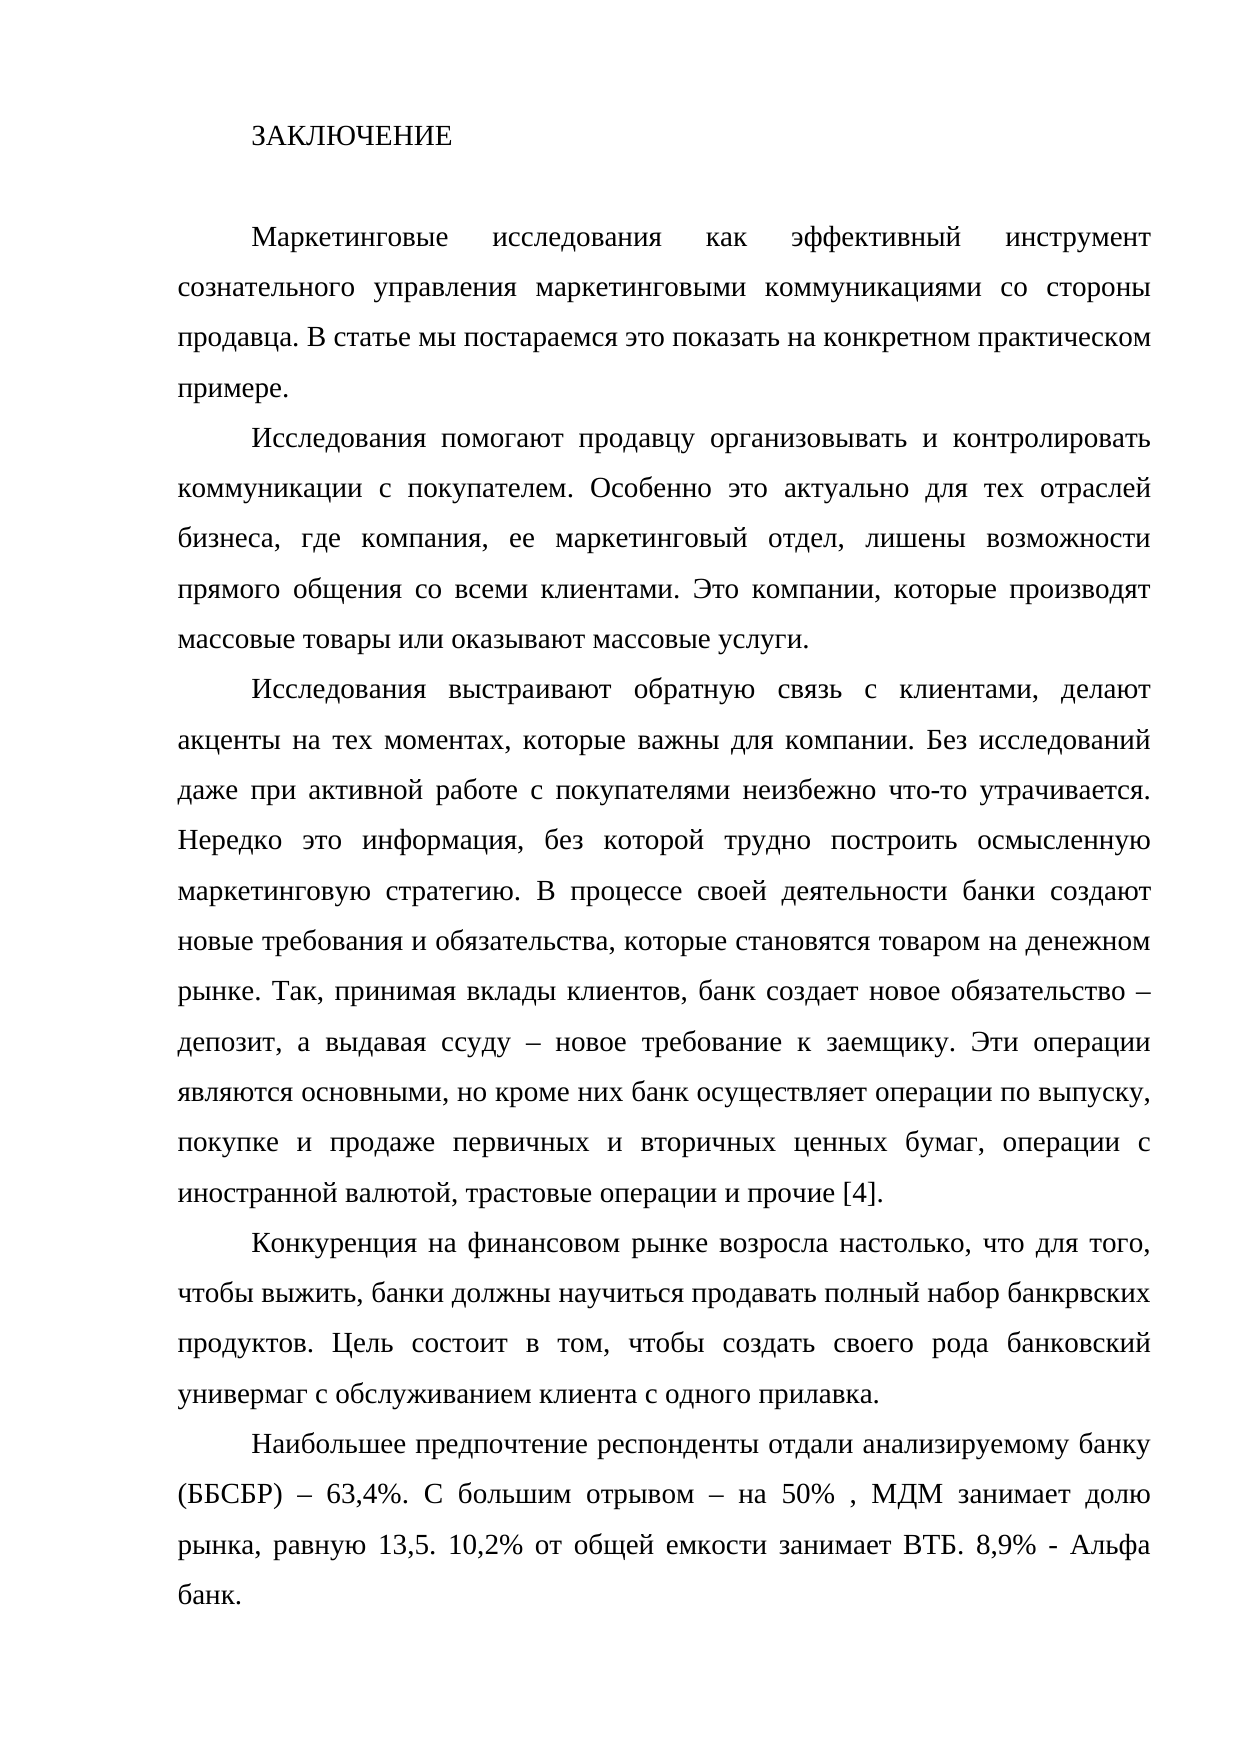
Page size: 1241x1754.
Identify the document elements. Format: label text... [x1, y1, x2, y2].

text ЗАКЛЮЧЕНИЕ [177, 118, 1152, 152]
text Исследования помогают продавцу организовывать и контролировать коммуникации с покупателем. Особенно это актуально для тех отраслей бизнеса, где компания, ее маркетинговый отдел, лишены возможности прямого общения со всеми клиентами. Это компании, которые производят массовые товары или оказывают массовые услуги. [177, 420, 1152, 655]
text Наибольшее предпочтение респонденты отдали анализируемому банку (ББСБР) – 63,4%. С большим отрывом – на 50% , МДМ занимает долю рынка, равную 13,5. 10,2% от общей емкости занимает ВТБ. 8,9% - Альфа банк. [177, 1426, 1152, 1611]
text Исследования выстраивают обратную связь с клиентами, делают акценты на тех моментах, которые важны для компании. Без исследований даже при активной работе с покупателями неизбежно что-то утрачивается. Нередко это информация, без которой трудно построить осмысленную маркетинговую стратегию. В процессе своей деятельности банки создают новые требования и обязательства, которые становятся товаром на денежном рынке. Так, принимая вклады клиентов, банк создает новое обязательство – депозит, а выдавая ссуду – новое требование к заемщику. Эти операции являются основными, но кроме них банк осуществляет операции по выпуску, покупке и продаже первичных и вторичных ценных бумаг, операции с иностранной валютой, трастовые операции и прочие [4]. [177, 672, 1152, 1208]
text Маркетинговые исследования как эффективный инструмент сознательного управления маркетинговыми коммуникациями со стороны продавца. В статье мы постараемся это показать на конкретном практическом примере. [177, 219, 1152, 403]
text Конкуренция на финансовом рынке возросла настолько, что для того, чтобы выжить, банки должны научиться продавать полный набор банкрвских продуктов. Цель состоит в том, чтобы создать своего рода банковский универмаг с обслуживанием клиента с одного прилавка. [177, 1225, 1152, 1409]
